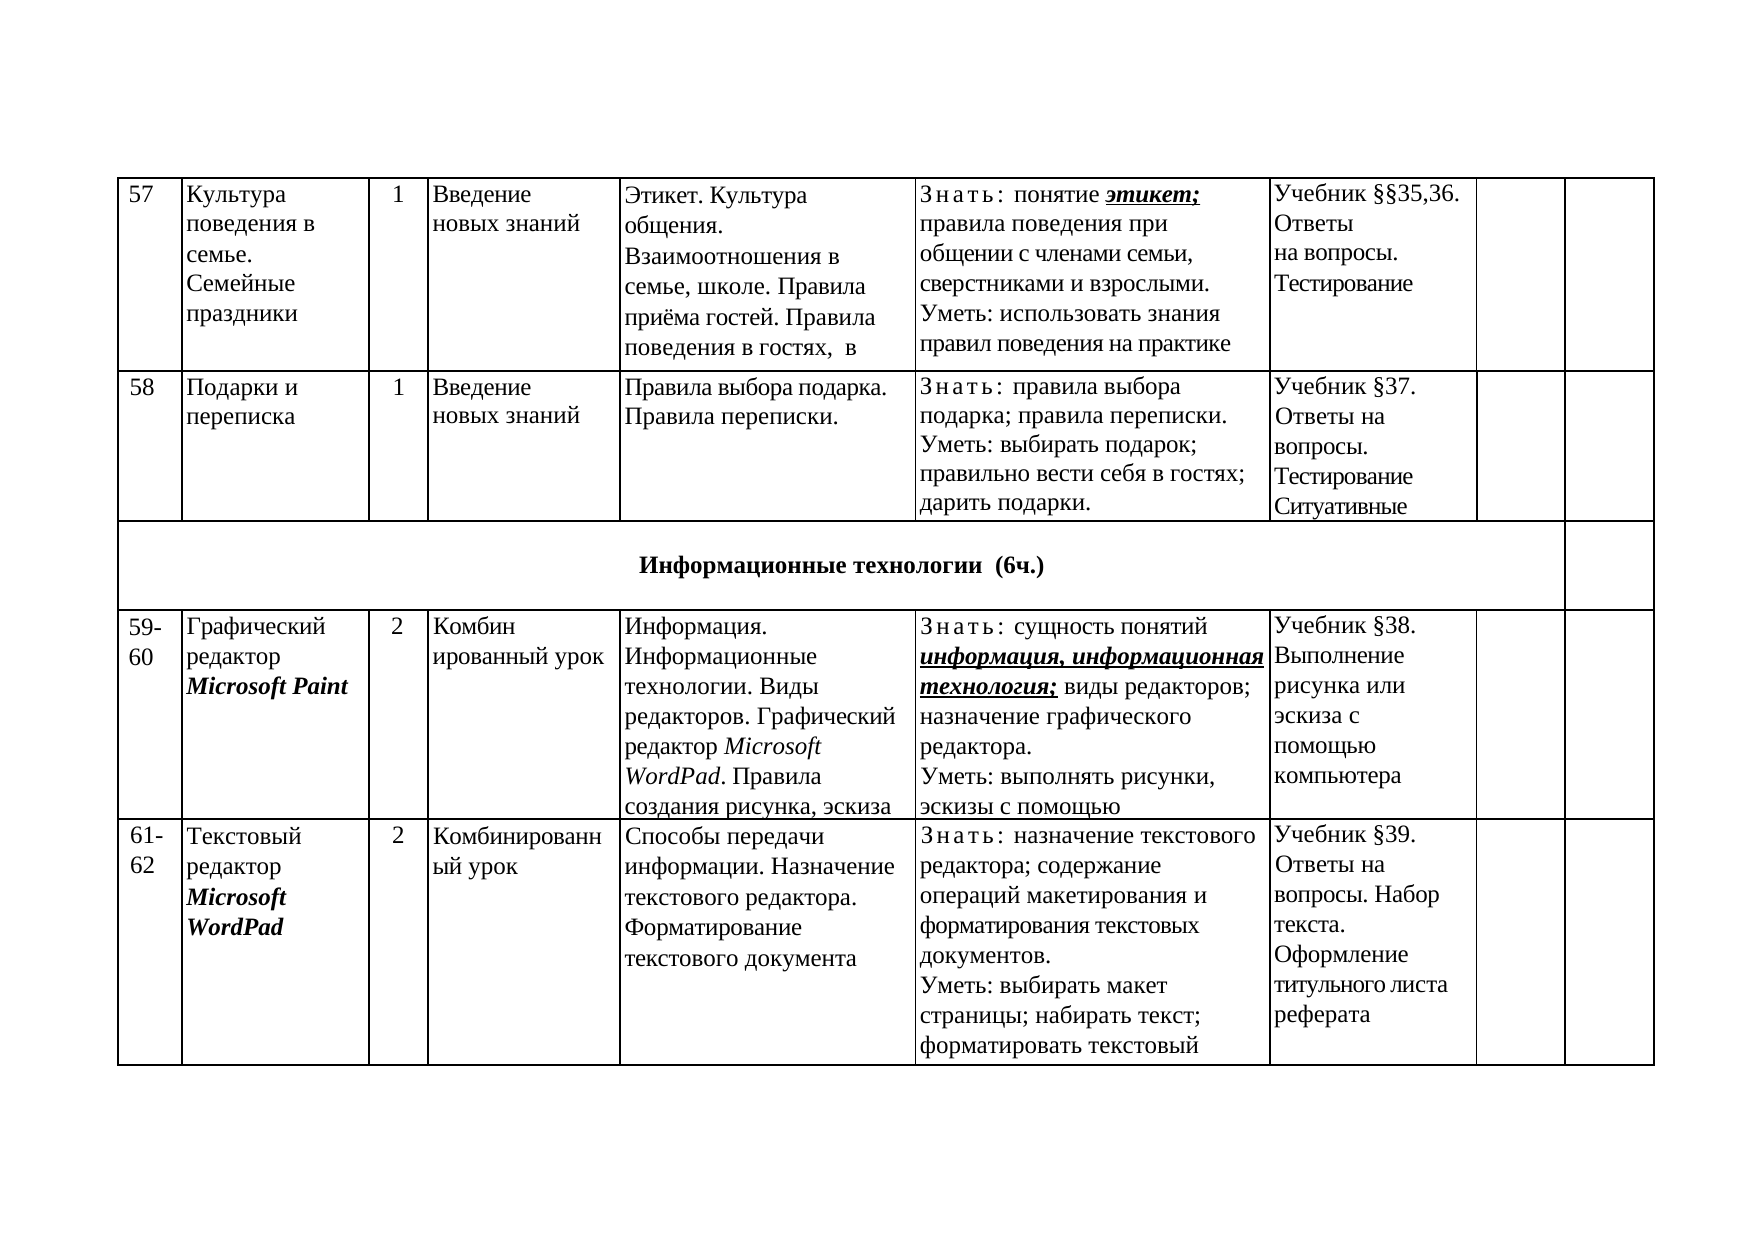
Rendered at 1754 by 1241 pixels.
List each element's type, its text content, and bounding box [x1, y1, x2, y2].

table_cell Графический редактор Microsoft Paint [183, 611, 368, 818]
table_cell [1477, 611, 1564, 818]
table_cell [1566, 611, 1653, 818]
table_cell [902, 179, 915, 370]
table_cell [429, 179, 619, 370]
table_cell Способы передачи информации. Назначение текстового редактора. Форматирование текстового документа [621, 820, 915, 1064]
table_cell Введение новых знаний [429, 372, 619, 520]
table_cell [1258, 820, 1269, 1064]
table_cell 2 [370, 611, 427, 818]
table_cell 1 [370, 179, 427, 370]
table_cell [1566, 820, 1653, 1064]
table_cell Знать: понятие этикет; правила поведения при общении с членами семьи, сверстниками и взрослыми. Уметь: использовать знания правил поведения на практике [916, 179, 1269, 370]
table_cell 1 [370, 372, 427, 520]
table_cell 58 [119, 372, 181, 520]
table_cell Текстовый редактор Microsoft WordPad [183, 820, 368, 1064]
table_cell Правила выбора подарка. Правила переписки. [621, 372, 915, 520]
table_cell Знать: правила выбора подарка; правила переписки. Уметь: выбирать подарок; правильно вести себя в гостях; дарить подарки. [916, 372, 1269, 520]
table_cell [1478, 372, 1564, 520]
table_cell Учебник §39. Ответы на вопросы. Набор текста. Оформление титульного листа реферата [1271, 820, 1476, 1064]
table_cell [1566, 179, 1653, 370]
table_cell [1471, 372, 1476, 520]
table_cell 2 [370, 820, 427, 1064]
table_cell [1477, 179, 1564, 370]
table_cell 61-62 [119, 820, 181, 1064]
table_cell Комбинированный урок [429, 611, 619, 818]
table_cell [1566, 522, 1653, 609]
table_cell Культура поведения в семье. Семейные праздники [183, 179, 368, 370]
table_cell Информационные технологии (6ч.) [119, 522, 1564, 609]
table_cell [1566, 372, 1653, 520]
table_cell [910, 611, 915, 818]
table_cell Учебник §38. Выполнение рисунка или эскиза с помощью компьютера [1271, 611, 1476, 818]
table_cell Подарки и переписка [183, 372, 368, 520]
table_cell 59-60 [119, 611, 181, 818]
table_cell 57 [119, 179, 181, 370]
table_cell [1477, 820, 1564, 1064]
table_cell Учебник §§35,36. Ответы на вопросы. Тестирование [1271, 179, 1476, 370]
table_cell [429, 820, 619, 1064]
